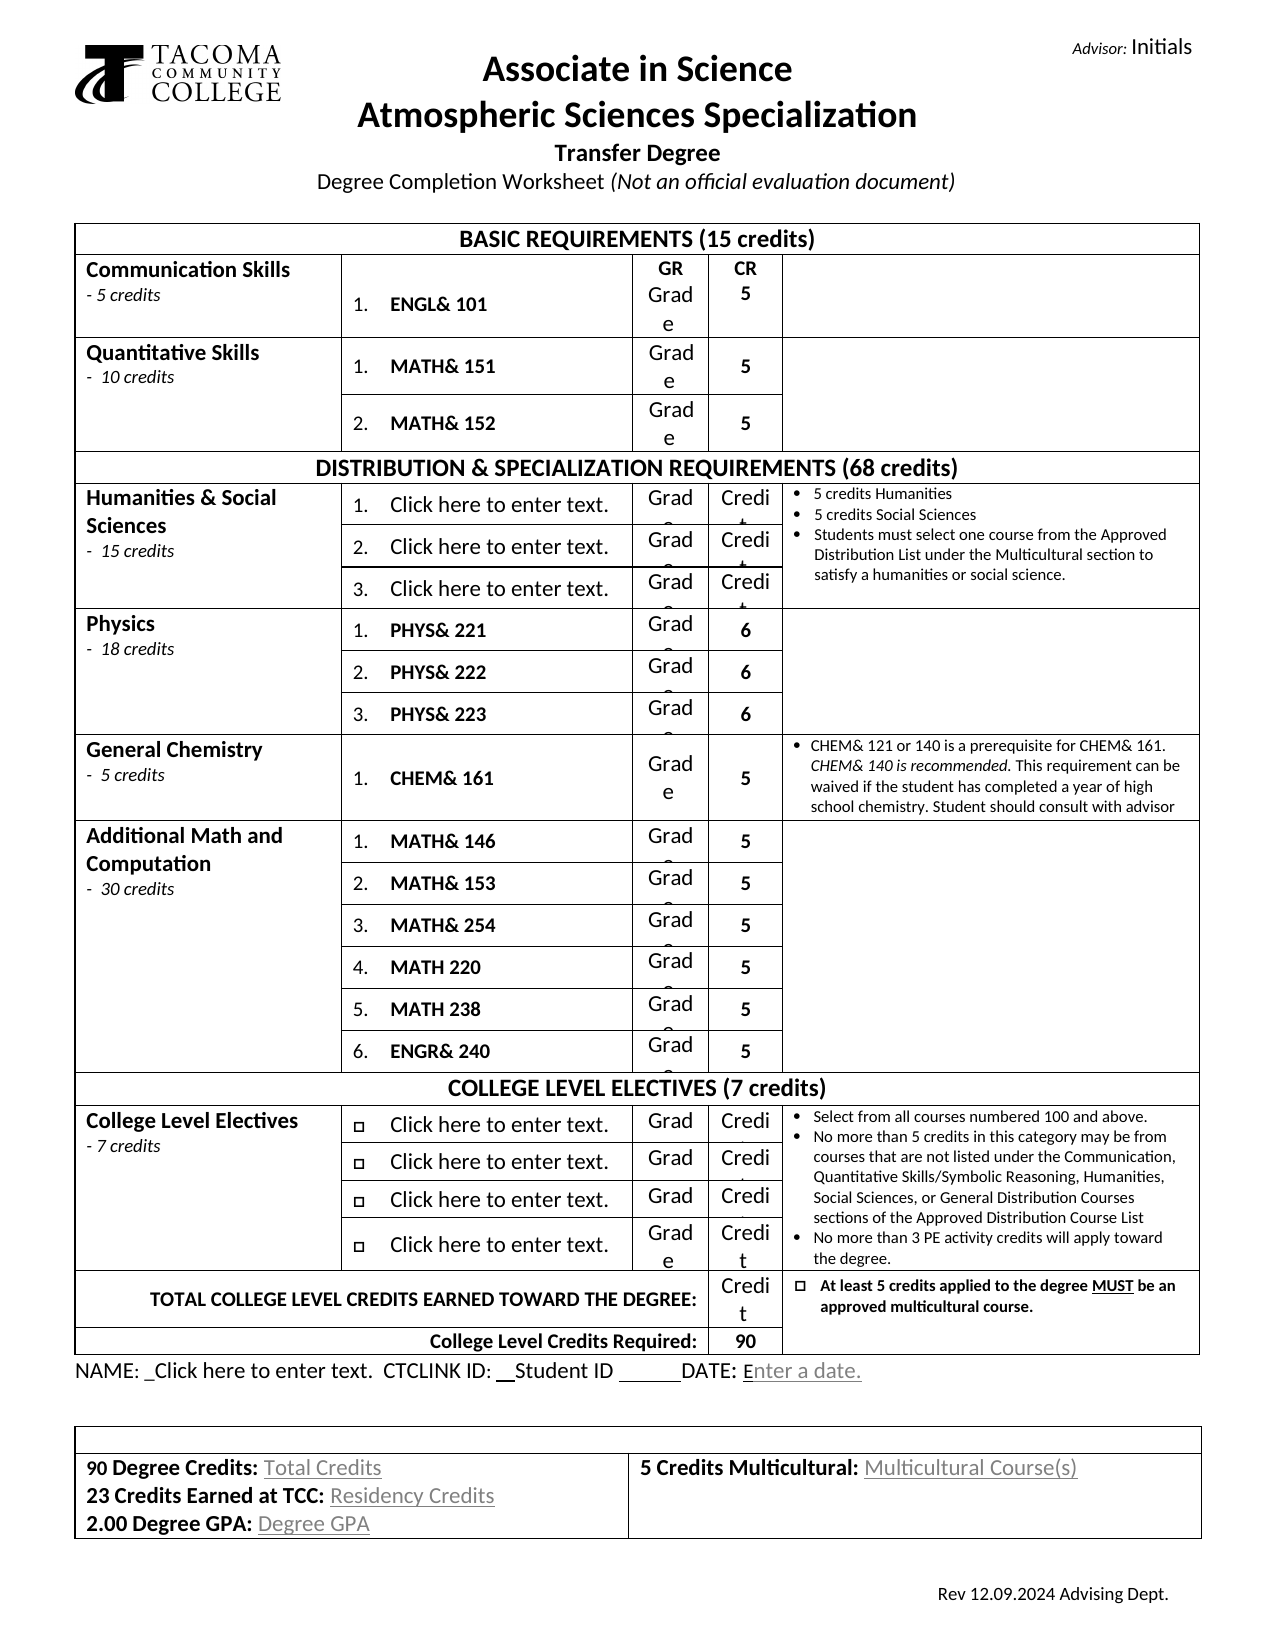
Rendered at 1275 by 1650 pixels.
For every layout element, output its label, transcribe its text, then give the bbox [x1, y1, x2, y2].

table_cell At least 5 credits applied to the degree MUST be an approved multicultural course. [783, 1271, 1199, 1353]
table_cell [783, 821, 1199, 1072]
table_cell ENGR& 240 [342, 1031, 632, 1072]
table_cell MATH& 152 [342, 395, 632, 451]
table_cell CR 5 [709, 255, 782, 337]
table_cell [783, 609, 1199, 734]
table_cell 5 [709, 1031, 782, 1072]
table_cell 90 Degree Credits: 23 Credits Earned at TCC: 2.00 Degree GPA: [76, 1454, 628, 1538]
table_cell 90 [709, 1328, 782, 1353]
table_cell GR [633, 255, 708, 337]
table_header BASIC REQUIREMENTS (15 credits) [76, 224, 1199, 254]
table_cell 5 [709, 735, 782, 820]
table_cell [709, 1181, 782, 1217]
table_cell [709, 484, 782, 524]
table_cell [709, 568, 782, 608]
table_cell CHEM& 121 or 140 is a prerequisite for CHEM& 161. CHEM& 140 is recommended. This requirement can be waived if the student has completed a year of high school chemistry. Student should consult with advisor [783, 735, 1199, 820]
table_cell 5 [709, 395, 782, 451]
table_cell College Level Credits Required: [76, 1328, 708, 1353]
table_cell ENGL& 101 [342, 255, 632, 337]
table_cell 5 [709, 947, 782, 988]
table_cell Physics - 18 credits [76, 609, 341, 734]
table_cell MATH 220 [342, 947, 632, 988]
table_cell 5 Credits Multicultural: [629, 1454, 1201, 1538]
table_cell [783, 255, 1199, 337]
table_cell 6 [709, 651, 782, 692]
table_cell DISTRIBUTION & SPECIALIZATION REQUIREMENTS (68 credits) [76, 452, 1199, 482]
table_cell [709, 1271, 782, 1327]
table_cell COLLEGE LEVEL ELECTIVES (7 credits) [76, 1073, 1199, 1105]
table_cell [709, 1106, 782, 1142]
table_cell PHYS& 221 [342, 609, 632, 650]
table_cell [709, 525, 782, 566]
table_cell Humanities & Social Sciences - 15 credits [76, 484, 341, 608]
table_cell MATH& 146 [342, 821, 632, 862]
table_cell 6 [709, 609, 782, 650]
table_cell CHEM& 161 [342, 735, 632, 820]
table_cell 5 [709, 821, 782, 862]
table_cell 5 credits Humanities 5 credits Social Sciences Students must select one course from the Approved Distribution List under the Multicultural section to satisfy a humanities or social science. [783, 484, 1199, 608]
table_cell [783, 338, 1199, 451]
table_cell PHYS& 222 [342, 651, 632, 692]
table_cell 5 [709, 338, 782, 394]
text NAME: _ CTCLINK ID: DATE: [75, 1355, 1200, 1385]
table_cell 6 [709, 693, 782, 734]
table_cell MATH& 153 [342, 863, 632, 904]
table_cell College Level Electives - 7 credits [76, 1106, 341, 1270]
table_header [76, 1427, 1201, 1452]
table_cell 5 [709, 863, 782, 904]
table_cell TOTAL COLLEGE LEVEL CREDITS EARNED TOWARD THE DEGREE: [76, 1271, 708, 1327]
table_cell Select from all courses numbered 100 and above. No more than 5 credits in this category may be from courses that are not listed under the Communication, Quantitative Skills/Symbolic Reasoning, Humanities, Social Sciences, or General Distribution Courses sections of the Approved Distribution Course List No more than 3 PE activity credits will apply toward the degree. [783, 1106, 1199, 1270]
picture [75, 45, 281, 104]
table_cell General Chemistry - 5 credits [76, 735, 341, 820]
table_cell PHYS& 223 [342, 693, 632, 734]
table_cell 5 [709, 989, 782, 1029]
table_cell Quantitative Skills - 10 credits [76, 338, 341, 451]
table_cell [709, 1218, 782, 1270]
table_cell Communication Skills - 5 credits [76, 255, 341, 337]
table_cell Additional Math and Computation - 30 credits [76, 821, 341, 1072]
table_cell MATH 238 [342, 989, 632, 1029]
table_cell MATH& 254 [342, 905, 632, 946]
table_cell 5 [709, 905, 782, 946]
table_cell [709, 1143, 782, 1180]
table_cell MATH& 151 [342, 338, 632, 394]
